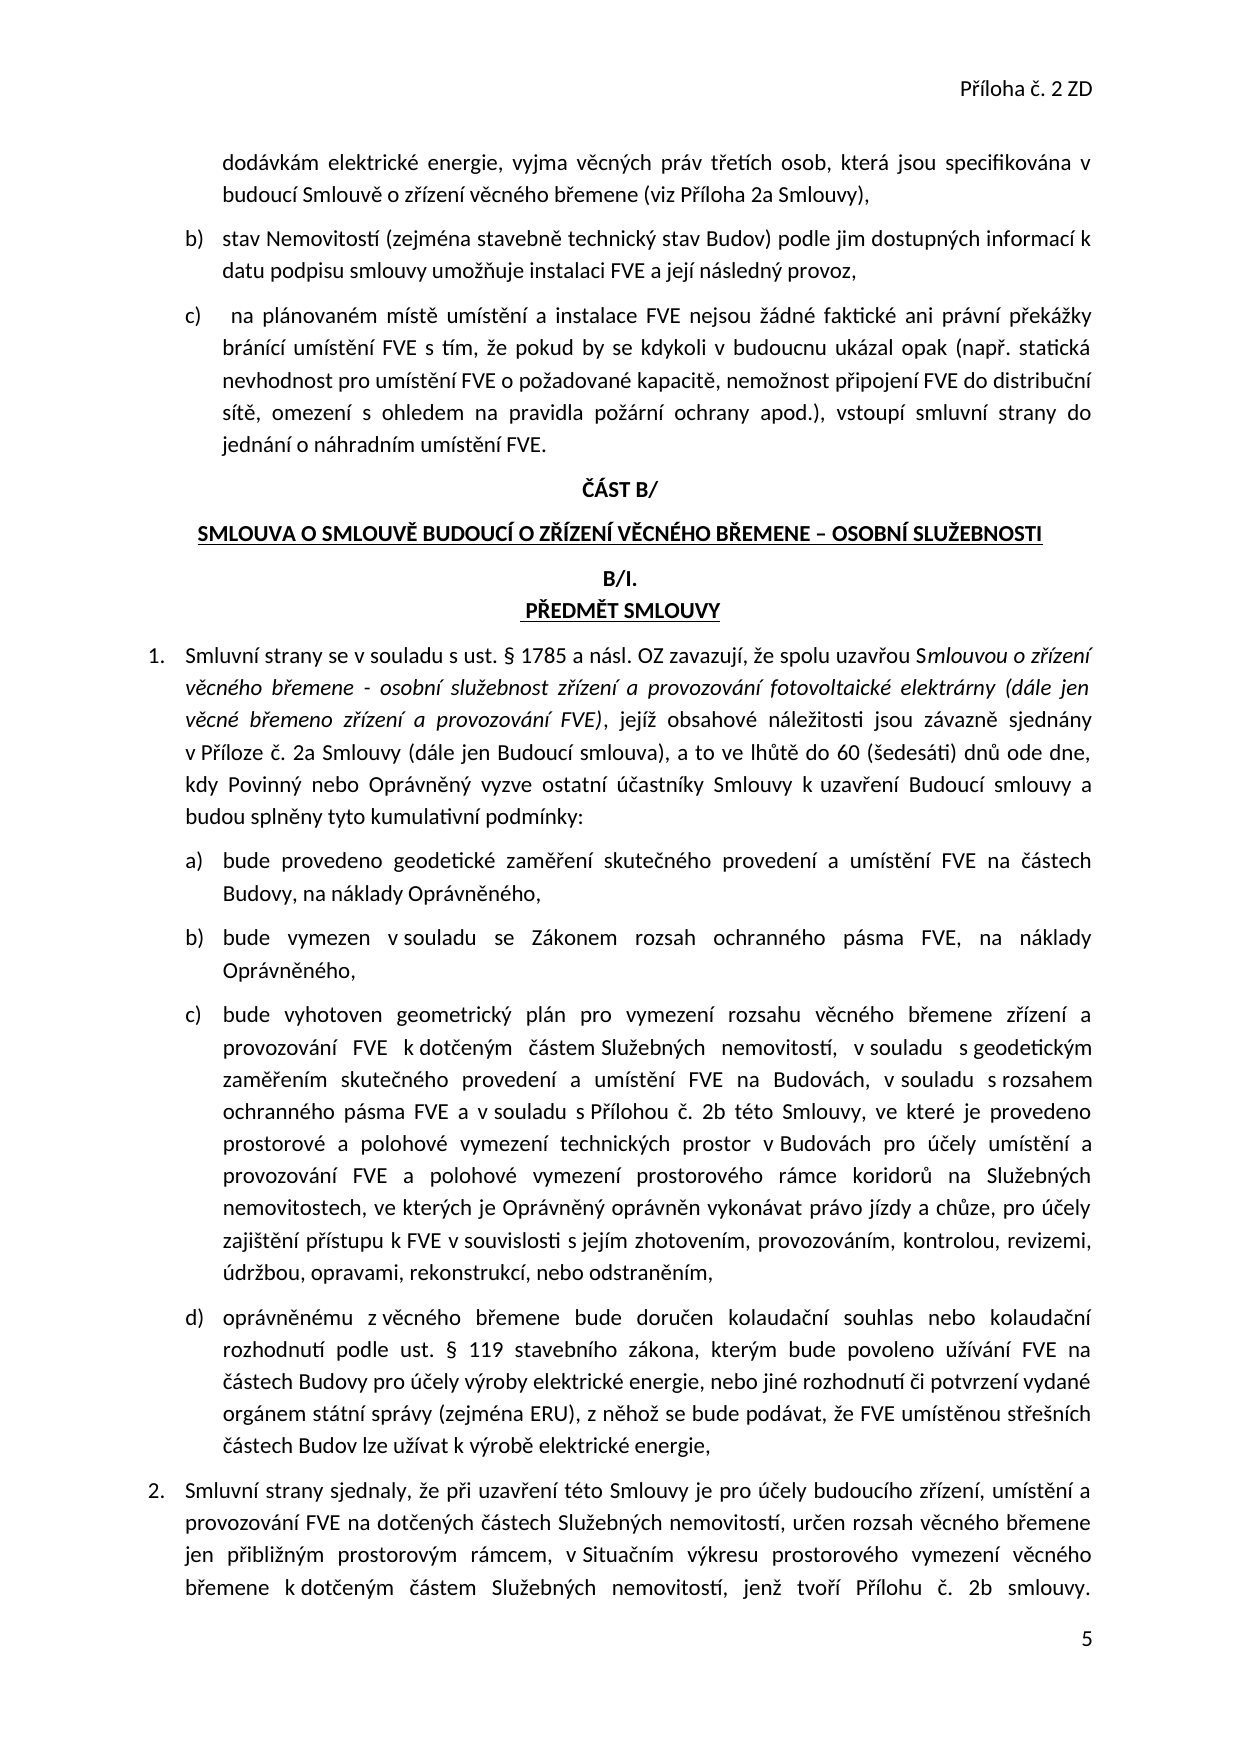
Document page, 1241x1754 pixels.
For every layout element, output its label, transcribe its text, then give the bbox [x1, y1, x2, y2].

text PŘEDMĚT SMLOUVY [148, 596, 1093, 624]
text SMLOUVA O SMLOUVĚ BUDOUCÍ O ZŘÍZENÍ VĚCNÉHO BŘEMENE – OSOBNÍ SLUŽEBNOSTI [148, 519, 1093, 547]
list oprávněnému z věcného břemene bude doručen kolaudační souhlas nebo kolaudační rozhodnutí podle ust. § 119 stavebního zákona, kterým bude povoleno užívání FVE na částech Budovy pro účely výroby elektrické energie, nebo jiné rozhodnutí či potvrzení vydané orgánem státní správy (zejména ERU), z něhož se bude podávat, že FVE umístěnou střešních částech Budov lze užívat k výrobě elektrické energie, [185, 1303, 1093, 1459]
text ČÁST B/ [148, 475, 1093, 503]
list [185, 148, 1093, 208]
list bude vymezen v souladu se Zákonem rozsah ochranného pásma FVE, na náklady Oprávněného, [185, 923, 1093, 984]
text B/I. [148, 564, 1093, 592]
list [148, 1476, 1093, 1601]
list stav Nemovitostí (zejména stavebně technický stav Budov) podle jim dostupných informací k datu podpisu smlouvy umožňuje instalaci FVE a její následný provoz, [185, 224, 1093, 285]
list bude vyhotoven geometrický plán pro vymezení rozsahu věcného břemene zřízení a provozování FVE k dotčeným částem Služebných nemovitostí, v souladu s geodetickým zaměřením skutečného provedení a umístění FVE na Budovách, v souladu s rozsahem ochranného pásma FVE a v souladu s Přílohou č. 2b této Smlouvy, ve které je provedeno prostorové a polohové vymezení technických prostor v Budovách pro účely umístění a provozování FVE a polohové vymezení prostorového rámce koridorů na Služebných nemovitostech, ve kterých je Oprávněný oprávněn vykonávat právo jízdy a chůze, pro účely zajištění přístupu k FVE v souvislosti s jejím zhotovením, provozováním, kontrolou, revizemi, údržbou, opravami, rekonstrukcí, nebo odstraněním, [185, 1000, 1093, 1286]
list na plánovaném místě umístění a instalace FVE nejsou žádné faktické ani právní překážky bránící umístění FVE s tím, že pokud by se kdykoli v budoucnu ukázal opak (např. statická nevhodnost pro umístění FVE o požadované kapacitě, nemožnost připojení FVE do distribuční sítě, omezení s ohledem na pravidla požární ochrany apod.), vstoupí smluvní strany do jednání o náhradním umístění FVE. [185, 301, 1093, 458]
list Smluvní strany se v souladu s ust. § 1785 a násl. OZ zavazují, že spolu uzavřou Smlouvou o zřízení věcného břemene - osobní služebnost zřízení a provozování fotovoltaické elektrárny (dále jen věcné břemeno zřízení a provozování FVE), jejíž obsahové náležitosti jsou závazně sjednány v Příloze č. 2a Smlouvy (dále jen Budoucí smlouva), a to ve lhůtě do 60 (šedesáti) dnů ode dne, kdy Povinný nebo Oprávněný vyzve ostatní účastníky Smlouvy k uzavření Budoucí smlouvy a budou splněny tyto kumulativní podmínky: [148, 641, 1093, 830]
list bude provedeno geodetické zaměření skutečného provedení a umístění FVE na částech Budovy, na náklady Oprávněného, [185, 847, 1093, 907]
